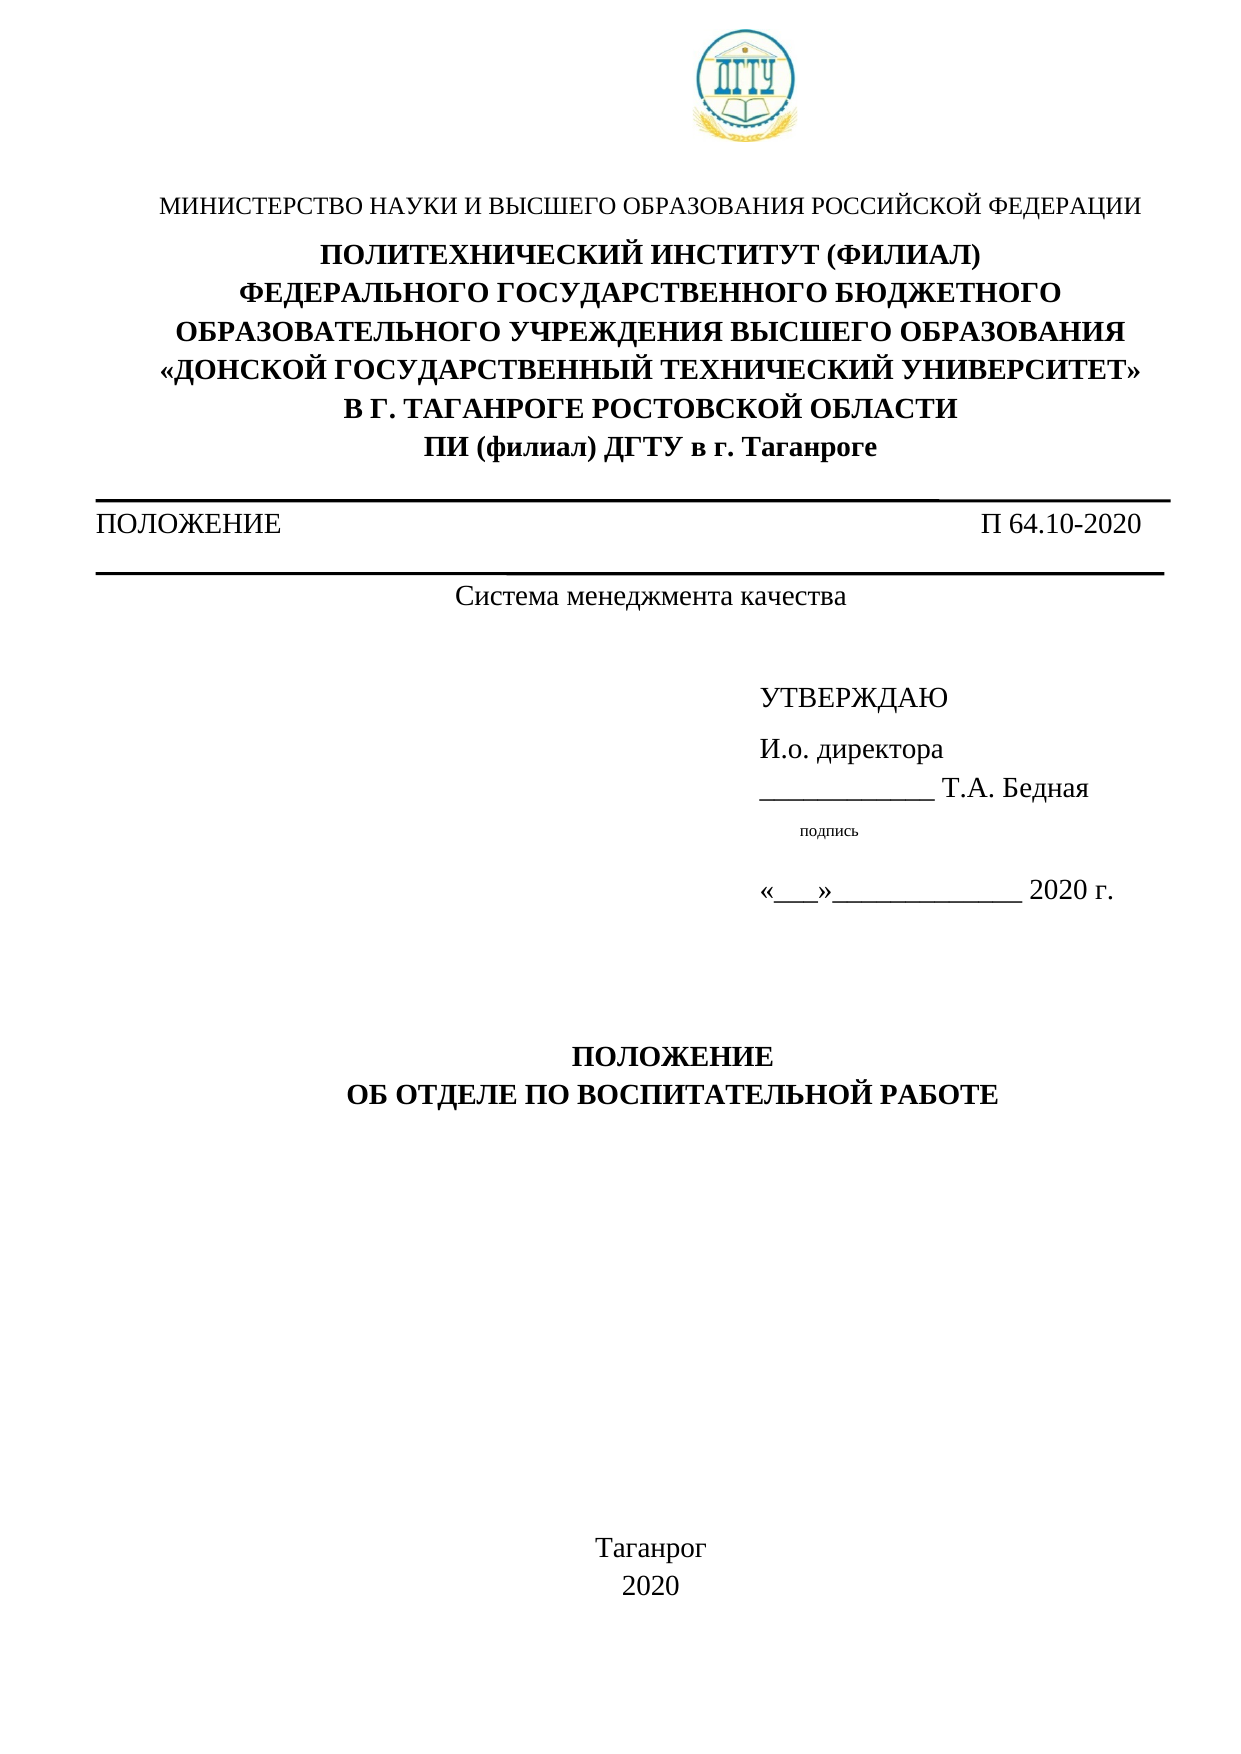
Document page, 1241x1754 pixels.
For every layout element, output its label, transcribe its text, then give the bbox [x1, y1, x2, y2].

text ОБРАЗОВАТЕЛЬНОГО УЧРЕЖДЕНИЯ ВЫСШЕГО ОБРАЗОВАНИЯ [96, 314, 1205, 347]
text МИНИСТЕРСТВО НАУКИ И ВЫСШЕГО ОБРАЗОВАНИЯ РОССИЙСКОЙ ФЕДЕРАЦИИ [96, 191, 1205, 220]
text ПОЛОЖЕНИЕ П 64.10-2020 [96, 507, 1205, 540]
text «___»_____________ 2020 г. [686, 872, 1205, 906]
text ФЕДЕРАЛЬНОГО ГОСУДАРСТВЕННОГО БЮДЖЕТНОГО [96, 275, 1205, 309]
text подпись [686, 821, 1205, 855]
text Таганрог [96, 1530, 1205, 1563]
text И.о. директора [686, 732, 1205, 765]
text УТВЕРЖДАЮ [686, 681, 1205, 714]
text ____________ Т.А. Бедная [686, 770, 1205, 804]
picture [692, 29, 798, 142]
text ПИ (филиал) ДГТУ в г. Таганроге [96, 429, 1205, 463]
text ПОЛОЖЕНИЕ [96, 1039, 1205, 1072]
text В Г. ТАГАНРОГЕ РОСТОВСКОЙ ОБЛАСТИ [96, 391, 1205, 424]
text 2020 [96, 1568, 1205, 1602]
text ОБ ОТДЕЛЕ ПО ВОСПИТАТЕЛЬНОЙ РАБОТЕ [96, 1077, 1205, 1111]
text ПОЛИТЕХНИЧЕСКИЙ ИНСТИТУТ (ФИЛИАЛ) [96, 237, 1205, 270]
text Система менеджмента качества [96, 578, 1205, 612]
text «ДОНСКОЙ ГОСУДАРСТВЕННЫЙ ТЕХНИЧЕСКИЙ УНИВЕРСИТЕТ» [96, 352, 1205, 386]
